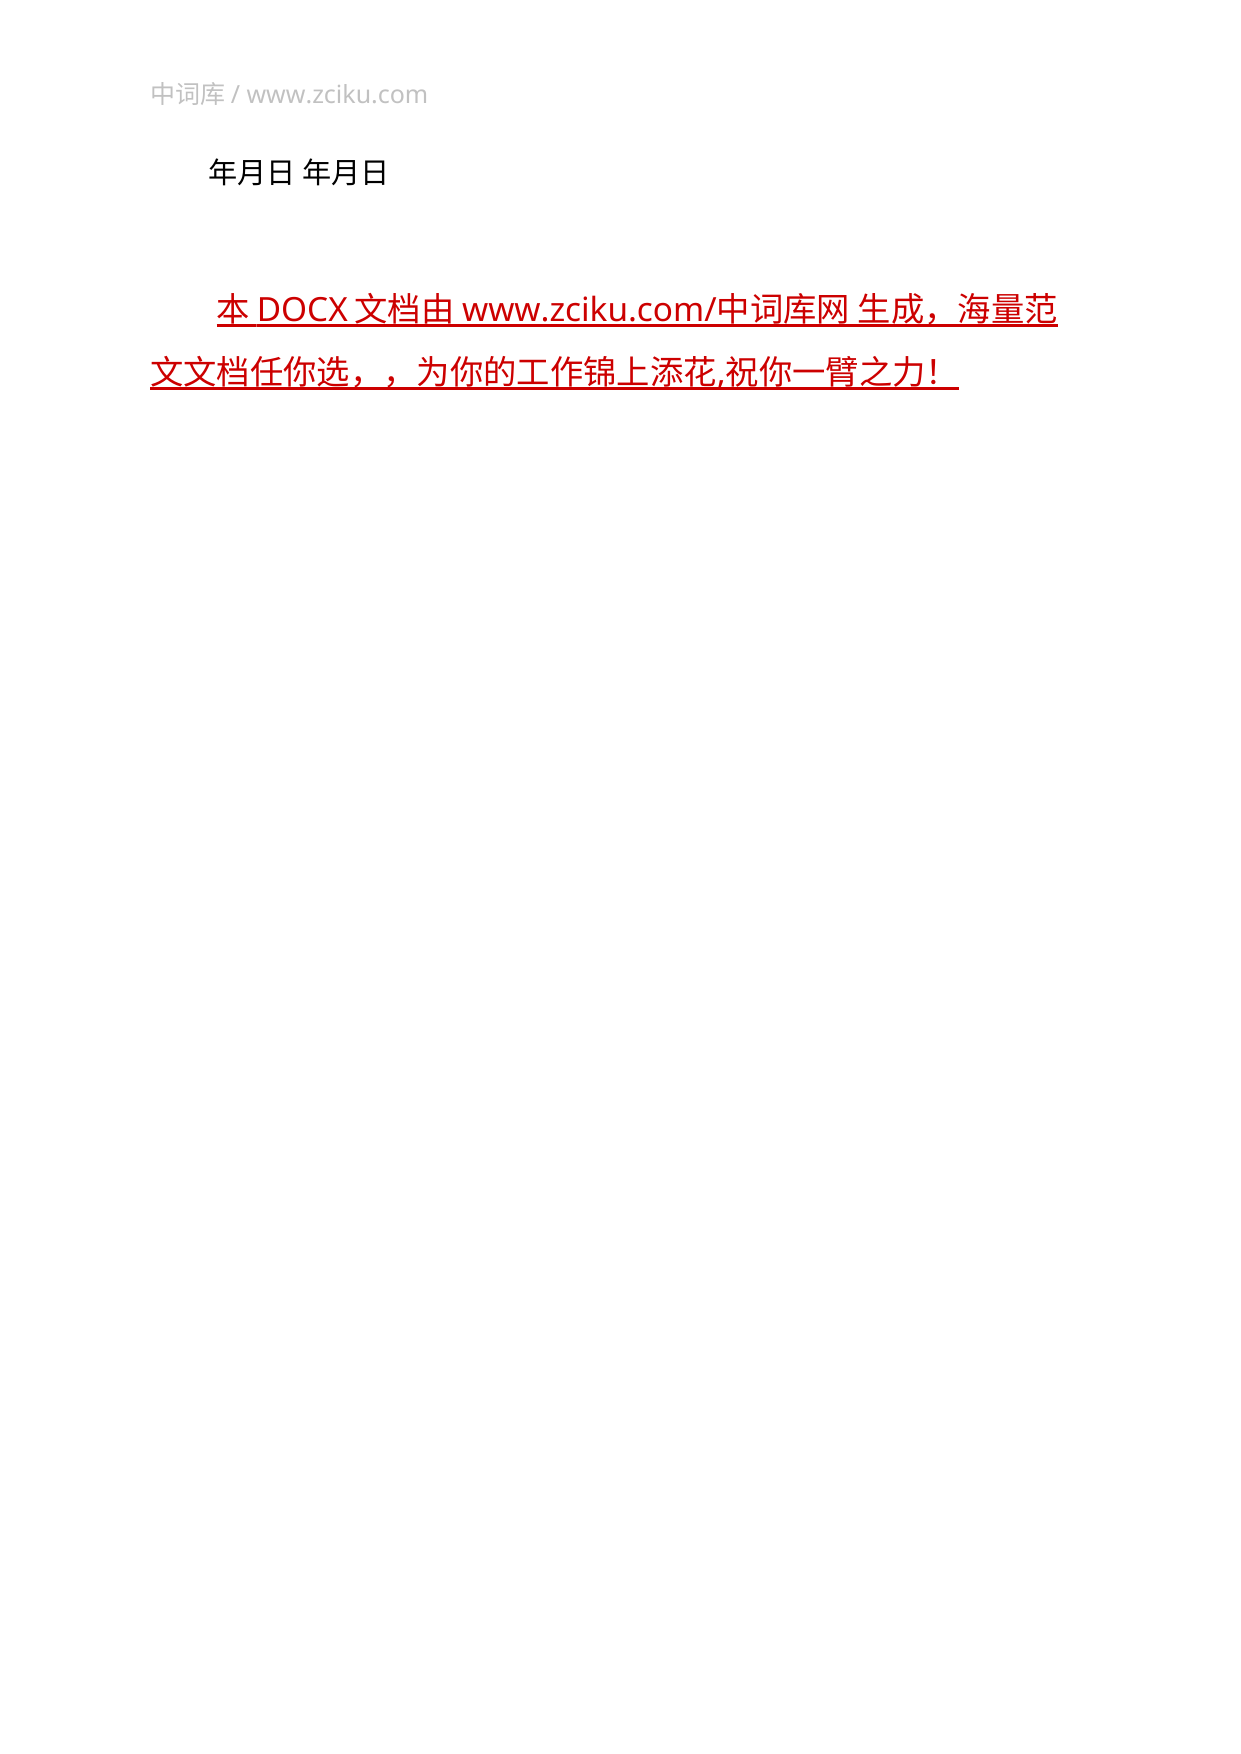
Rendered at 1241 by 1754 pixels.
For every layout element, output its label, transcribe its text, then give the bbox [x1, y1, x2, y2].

text 年月日 年月日 [150, 150, 1090, 192]
text 本DOCX文档由 www.zciku.com/中词库网 生成，海量范文文档任你选，，为你的工作锦上添花,祝你一臂之力！ [150, 283, 1090, 394]
